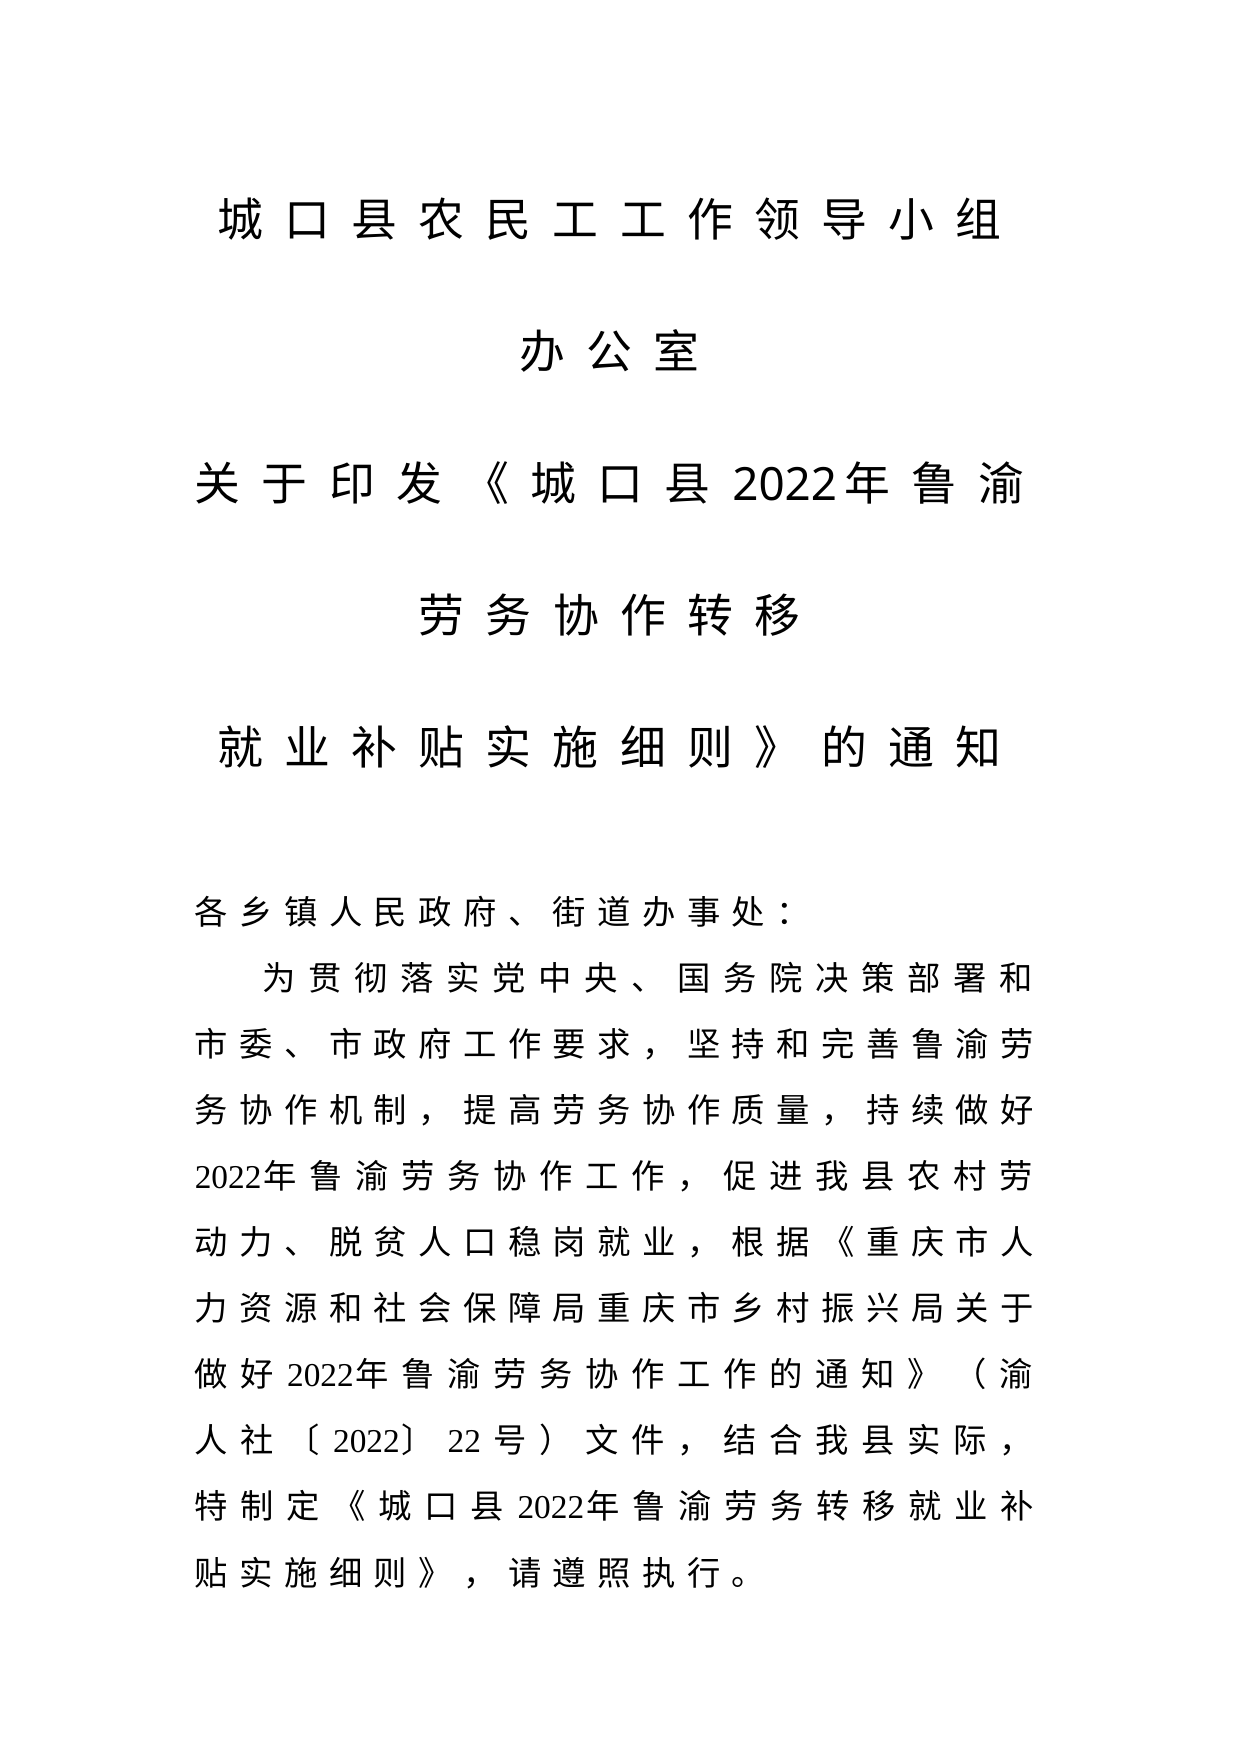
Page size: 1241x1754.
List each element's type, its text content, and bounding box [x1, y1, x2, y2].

text 城口县农民工工作领导小组办公室 [194, 151, 1046, 415]
text 关于印发《城口县2022年鲁渝劳务协作转移 [194, 415, 1046, 679]
text 各乡镇人民政府、街道办事处： [194, 877, 1046, 943]
text 就业补贴实施细则》的通知 [194, 679, 1046, 811]
text 为贯彻落实党中央、国务院决策部署和市委、市政府工作要求，坚持和完善鲁渝劳务协作机制，提高劳务协作质量，持续做好2022年鲁渝劳务协作工作，促进我县农村劳动力、脱贫人口稳岗就业，根据《重庆市人力资源和社会保障局重庆市乡村振兴局关于做好2022年鲁渝劳务协作工作的通知》（渝人社〔2022〕22号）文件，结合我县实际，特制定《城口县2022年鲁渝劳务转移就业补贴实施细则》，请遵照执行。 [194, 943, 1046, 1603]
